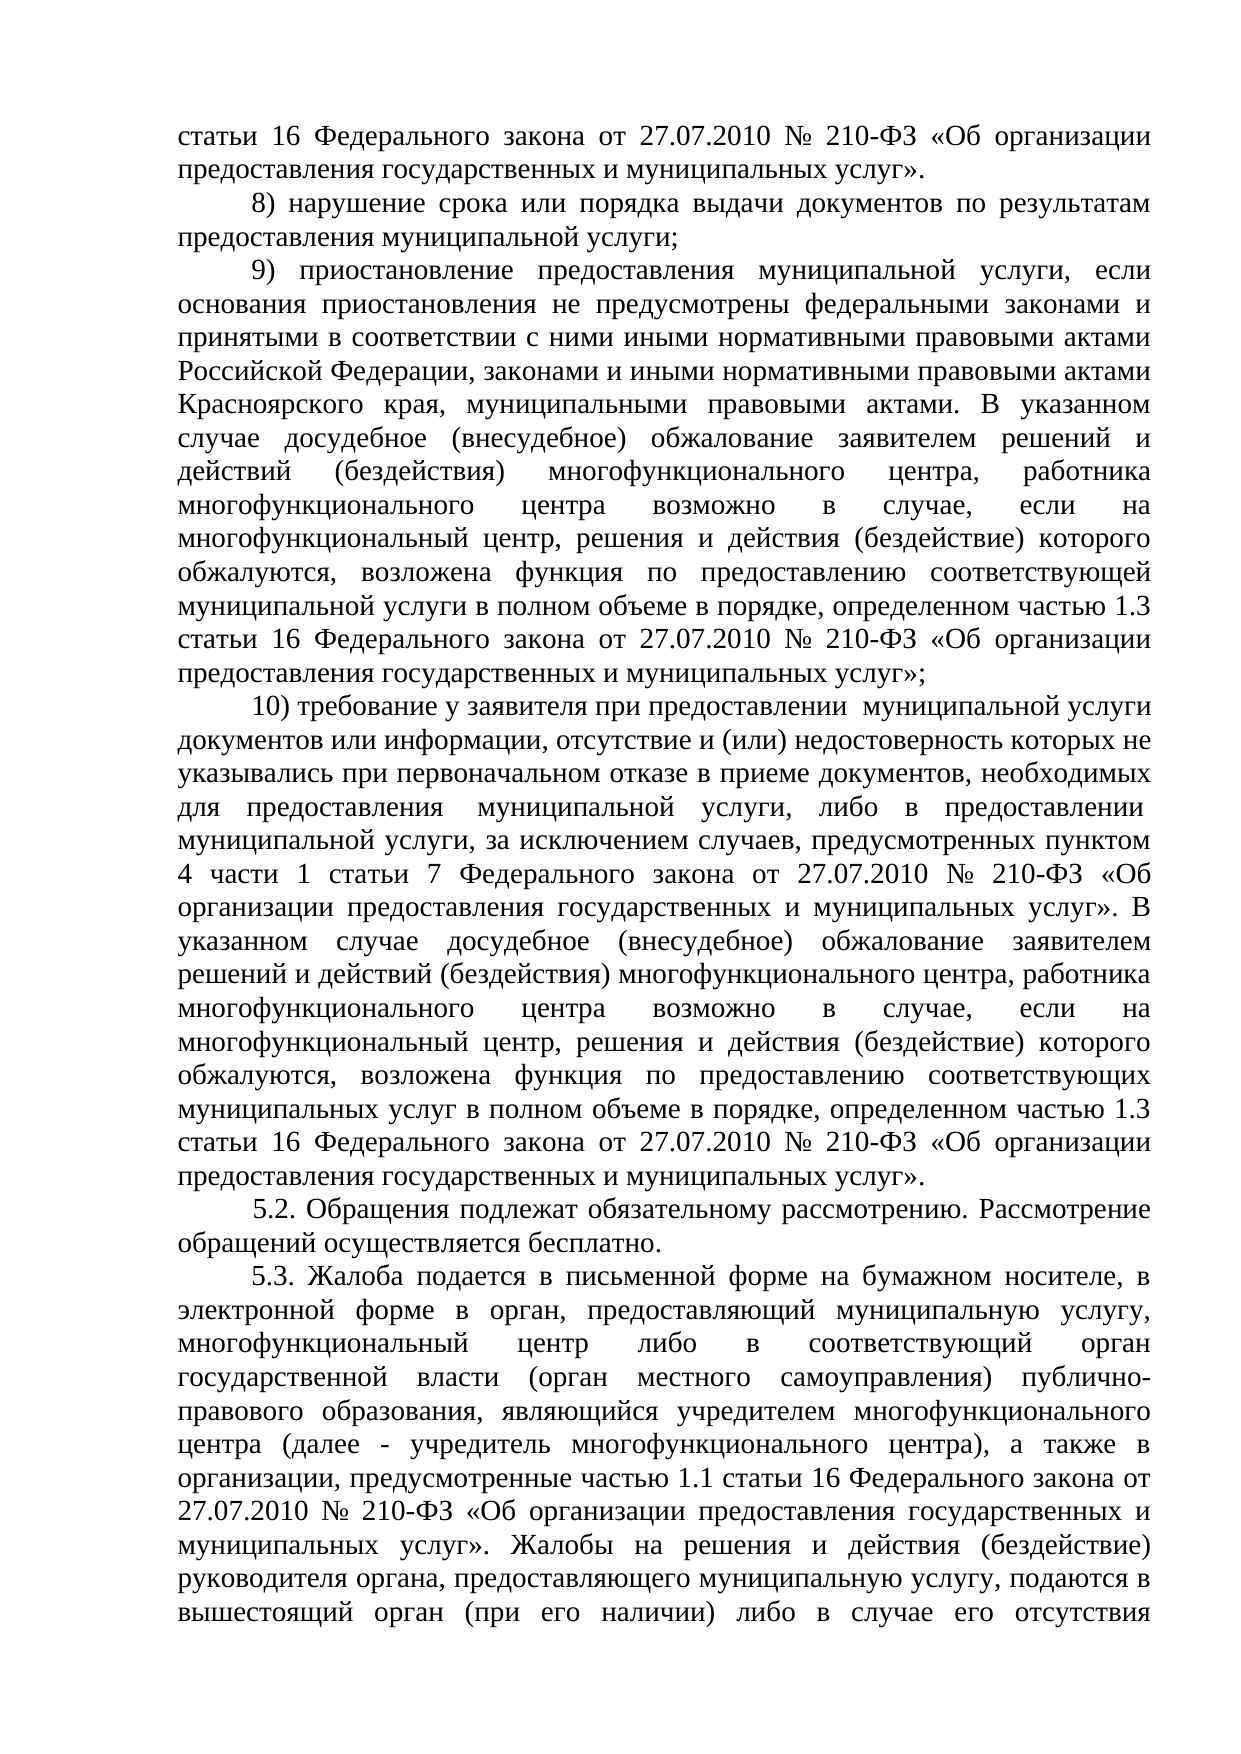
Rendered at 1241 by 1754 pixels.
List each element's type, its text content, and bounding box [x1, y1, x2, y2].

text 8) нарушение срока или порядка выдачи документов по результатам предоставления муниципальной услуги; [177, 185, 1152, 252]
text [177, 118, 1152, 185]
text 10) требование у заявителя при предоставлении муниципальной услуги документов или информации, отсутствие и (или) недостоверность которых не указывались при первоначальном отказе в приеме документов, необходимых для предоставления муниципальной услуги, либо в предоставлении муниципальной услуги, за исключением случаев, предусмотренных пунктом 4 части 1 статьи 7 Федерального закона от 27.07.2010 № 210-ФЗ «Об организации предоставления государственных и муниципальных услуг». В указанном случае досудебное (внесудебное) обжалование заявителем решений и действий (бездействия) многофункционального центра, работника многофункционального центра возможно в случае, если на многофункциональный центр, решения и действия (бездействие) которого обжалуются, возложена функция по предоставлению соответствующих муниципальных услуг в полном объеме в порядке, определенном частью 1.3 статьи 16 Федерального закона от 27.07.2010 № 210-ФЗ «Об организации предоставления государственных и муниципальных услуг». [177, 688, 1152, 1191]
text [177, 1258, 1152, 1627]
text 5.2. Обращения подлежат обязательному рассмотрению. Рассмотрение обращений осуществляется бесплатно. [177, 1191, 1152, 1258]
text 9) приостановление предоставления муниципальной услуги, если основания приостановления не предусмотрены федеральными законами и принятыми в соответствии с ними иными нормативными правовыми актами Российской Федерации, законами и иными нормативными правовыми актами Красноярского края, муниципальными правовыми актами. В указанном случае досудебное (внесудебное) обжалование заявителем решений и действий (бездействия) многофункционального центра, работника многофункционального центра возможно в случае, если на многофункциональный центр, решения и действия (бездействие) которого обжалуются, возложена функция по предоставлению соответствующей муниципальной услуги в полном объеме в порядке, определенном частью 1.3 статьи 16 Федерального закона от 27.07.2010 № 210-ФЗ «Об организации предоставления государственных и муниципальных услуг»; [177, 252, 1152, 688]
